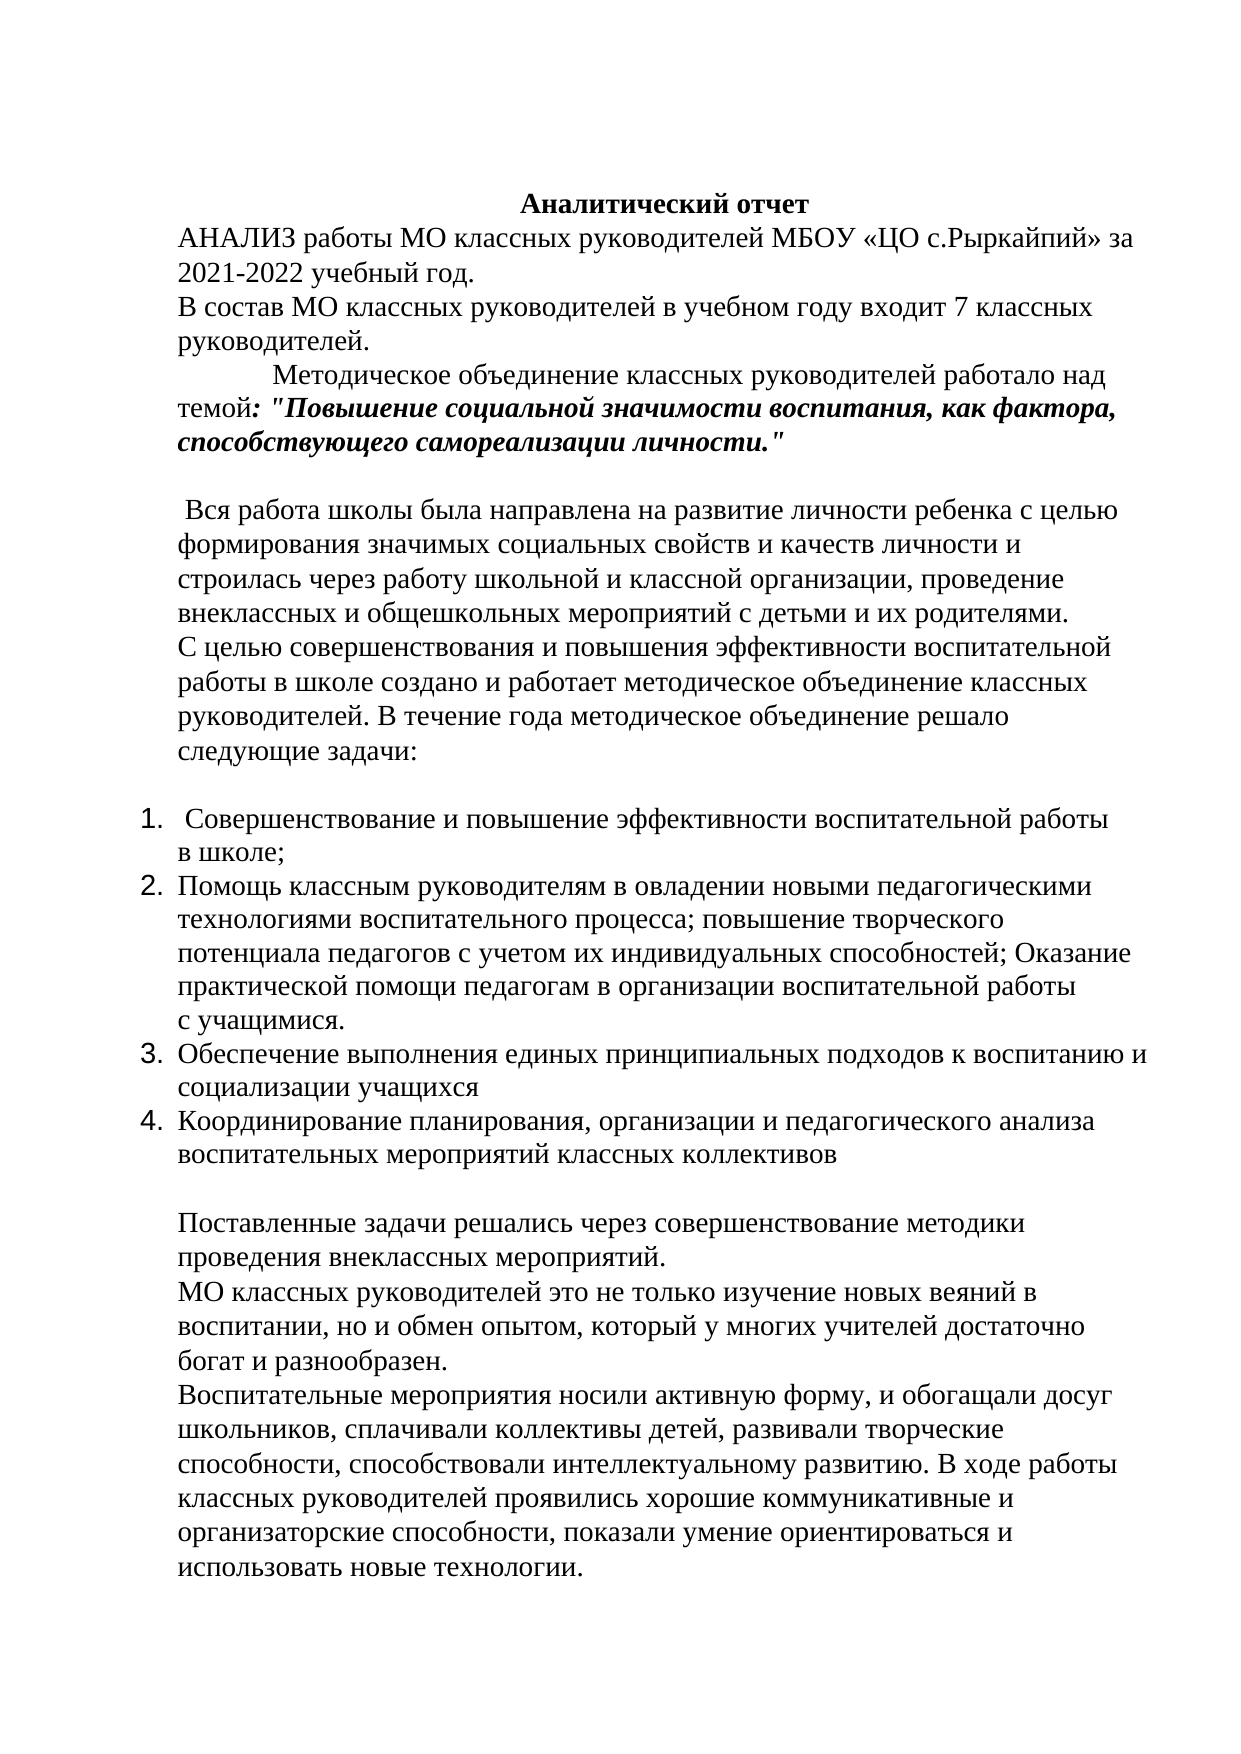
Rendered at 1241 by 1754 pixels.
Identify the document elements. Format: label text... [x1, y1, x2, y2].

text В состав МО классных руководителей в учебном году входит 7 классных руководителей. [177, 288, 1152, 357]
text МО классных руководителей это не только изучение новых веяний в воспитании, но и обмен опытом, который у многих учителей достаточно богат и разнообразен. [177, 1273, 1152, 1376]
list Координирование планирования, организации и педагогического анализа воспитательных мероприятий классных коллективов [140, 1103, 1152, 1170]
text Воспитательные мероприятия носили активную форму, и обогащали досуг школьников, сплачивали коллективы детей, развивали творческие способности, способствовали интеллектуальному развитию. В ходе работы классных руководителей проявились хорошие коммуникативные и организаторские способности, показали умение ориентироваться и использовать новые технологии. [177, 1376, 1152, 1582]
text С целью совершенствования и повышения эффективности воспитательной работы в школе создано и работает методическое объединение классных руководителей. В течение года методическое объединение решало следующие задачи: [177, 629, 1152, 801]
list Совершенствование и повышение эффективности воспитательной работы в школе; [140, 801, 1152, 868]
text Поставленные задачи решались через совершенствование методики проведения внеклассных мероприятий. [177, 1204, 1152, 1273]
text Вся работа школы была направлена на развитие личности ребенка с целью формирования значимых социальных свойств и качеств личности и строилась через работу школьной и классной организации, проведение внеклассных и общешкольных мероприятий с детьми и их родителями. [177, 491, 1152, 629]
text Аналитический отчет [177, 185, 1152, 219]
text АНАЛИЗ работы МО классных руководителей МБОУ «ЦО с.Рыркайпий» за 2021-2022 учебный год. [177, 219, 1152, 288]
list Помощь классным руководителям в овладении новыми педагогическими технологиями воспитательного процесса; повышение творческого потенциала педагогов с учетом их индивидуальных способностей; Оказание практической помощи педагогам в организации воспитательной работы с учащимися. [140, 868, 1152, 1036]
list Обеспечение выполнения единых принципиальных подходов к воспитанию и социализации учащихся [140, 1036, 1152, 1103]
text Методическое объединение классных руководителей работало над темой: "Повышение социальной значимости воспитания, как фактора, способствующего самореализации личности." [177, 357, 1152, 458]
